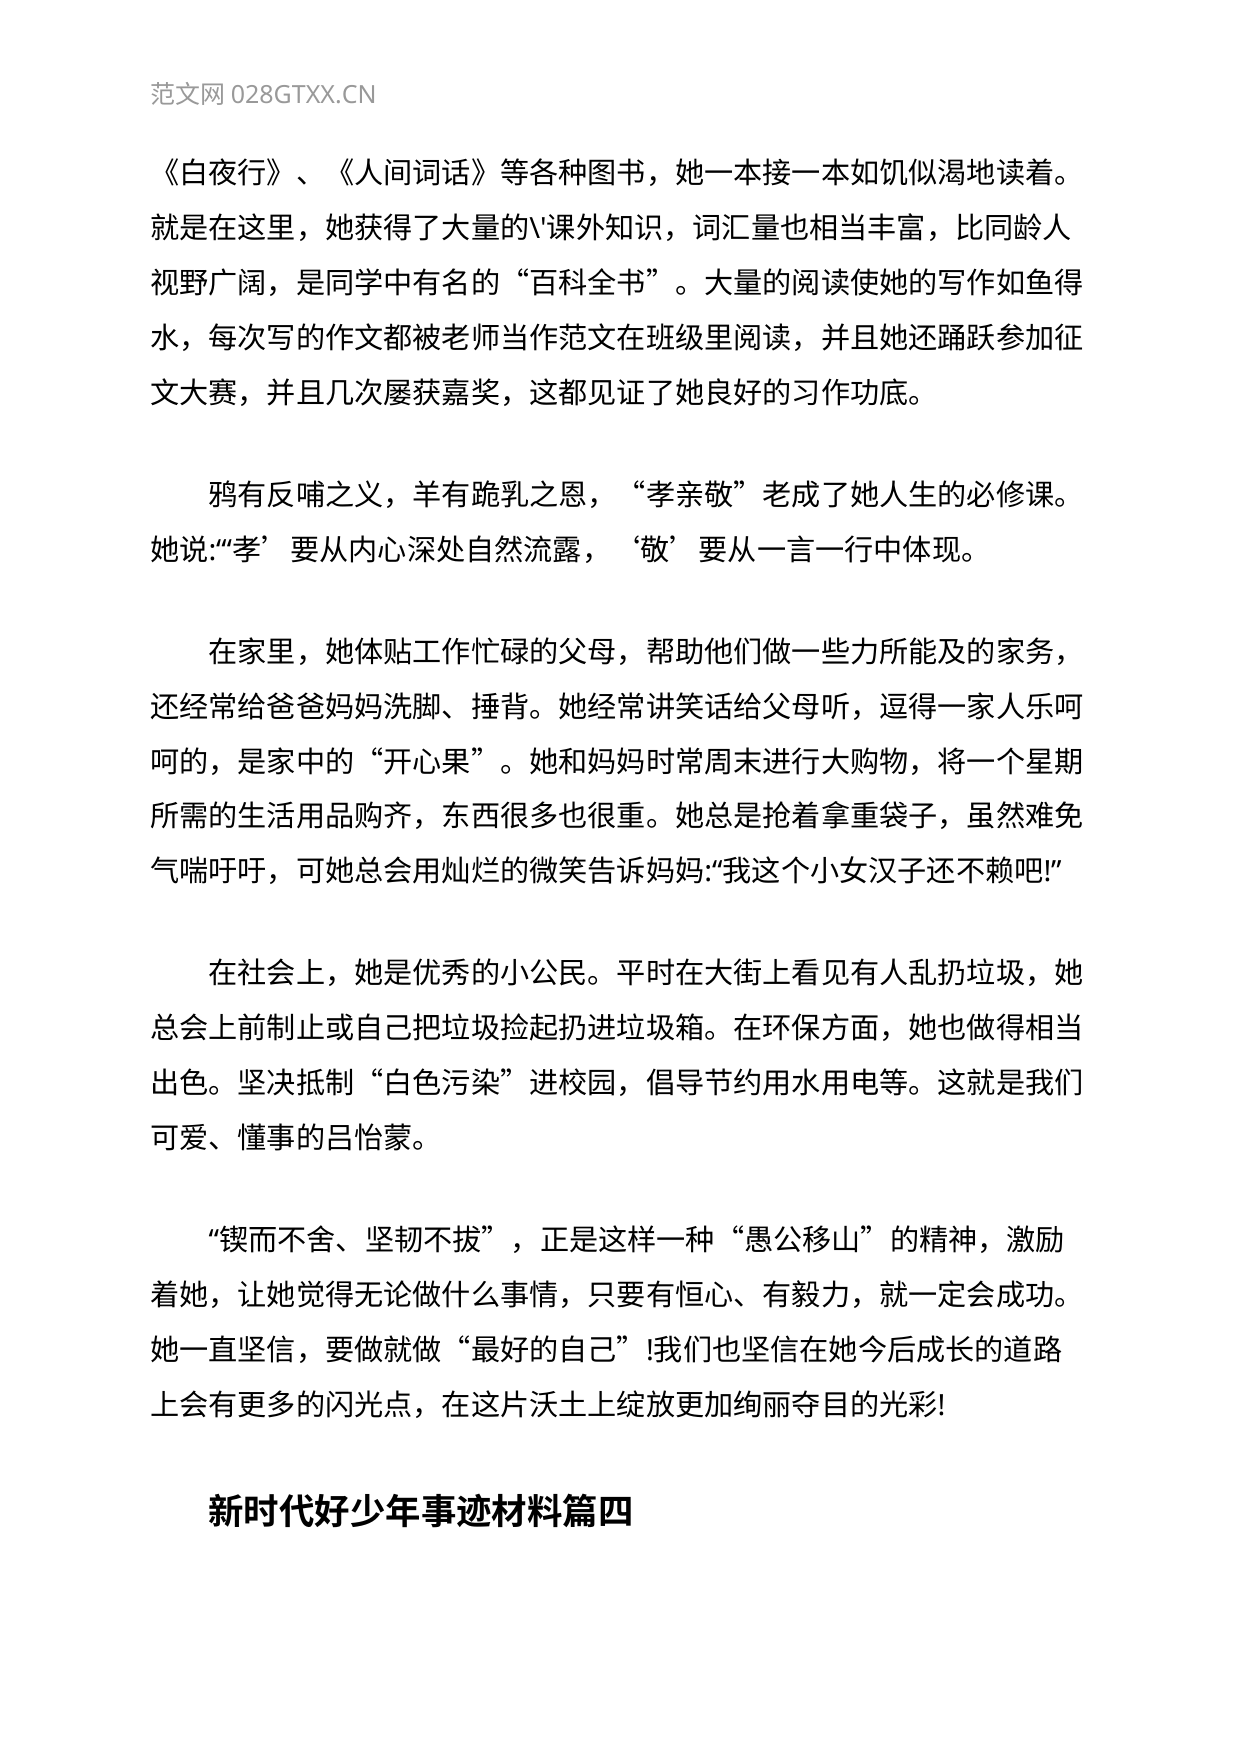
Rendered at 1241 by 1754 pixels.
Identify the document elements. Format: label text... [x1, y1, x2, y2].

text 在社会上，她是优秀的小公民。平时在大街上看见有人乱扔垃圾，她总会上前制止或自己把垃圾捡起扔进垃圾箱。在环保方面，她也做得相当出色。坚决抵制“白色污染”进校园，倡导节约用水用电等。这就是我们可爱、懂事的吕怡蒙。 [150, 950, 1090, 1157]
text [150, 150, 1090, 412]
text 在家里，她体贴工作忙碌的父母，帮助他们做一些力所能及的家务，还经常给爸爸妈妈洗脚、捶背。她经常讲笑话给父母听，逗得一家人乐呵呵的，是家中的“开心果”。她和妈妈时常周末进行大购物，将一个星期所需的生活用品购齐，东西很多也很重。她总是抢着拿重袋子，虽然难免气喘吁吁，可她总会用灿烂的微笑告诉妈妈:“我这个小女汉子还不赖吧!” [150, 628, 1090, 890]
text 新时代好少年事迹材料篇四 [150, 1483, 1090, 1534]
text “锲而不舍、坚韧不拔”，正是这样一种“愚公移山”的精神，激励着她，让她觉得无论做什么事情，只要有恒心、有毅力，就一定会成功。她一直坚信，要做就做“最好的自己”!我们也坚信在她今后成长的道路上会有更多的闪光点，在这片沃土上绽放更加绚丽夺目的光彩! [150, 1216, 1090, 1424]
text 鸦有反哺之义，羊有跪乳之恩，“孝亲敬”老成了她人生的必修课。她说:“‘孝’要从内心深处自然流露，‘敬’要从一言一行中体现。 [150, 471, 1090, 569]
